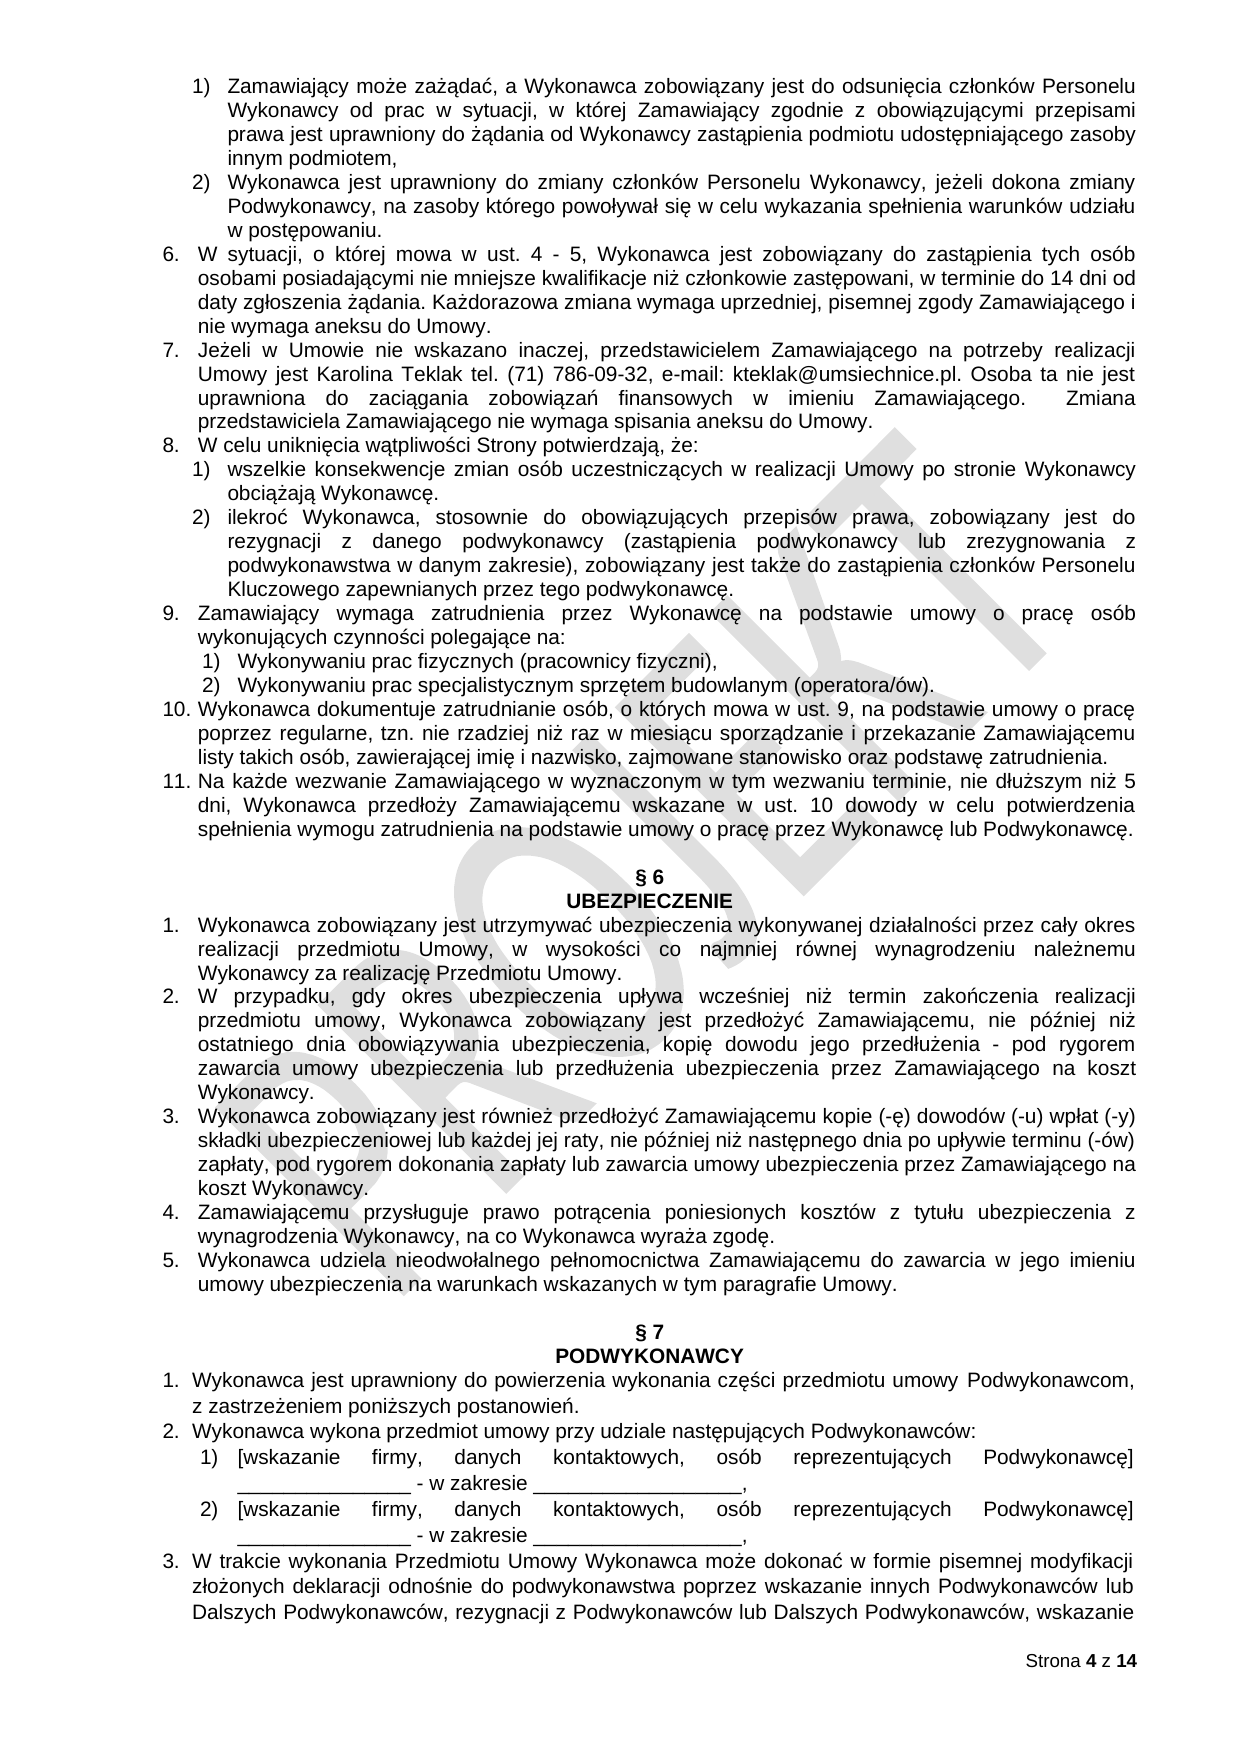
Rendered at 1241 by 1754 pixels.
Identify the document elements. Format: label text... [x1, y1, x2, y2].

list wszelkie konsekwencje zmian osób uczestniczących w realizacji Umowy po stronie Wykonawcy obciążają Wykonawcę. [192, 457, 1137, 505]
list Wykonawca wykona przedmiot umowy przy udziale następujących Podwykonawców: [162, 1419, 1135, 1443]
list Wykonawca zobowiązany jest również przedłożyć Zamawiającemu kopie (-ę) dowodów (-u) wpłat (-y) składki ubezpieczeniowej lub każdej jej raty, nie później niż następnego dnia po upływie terminu (-ów) zapłaty, pod rygorem dokonania zapłaty lub zawarcia umowy ubezpieczenia przez Zamawiającego na koszt Wykonawcy. [162, 1104, 1137, 1200]
list Na każde wezwanie Zamawiającego w wyznaczonym w tym wezwaniu terminie, nie dłuższym niż 5 dni, Wykonawca przedłoży Zamawiającemu wskazane w ust. 10 dowody w celu potwierdzenia spełnienia wymogu zatrudnienia na podstawie umowy o pracę przez Wykonawcę lub Podwykonawcę. [162, 769, 1137, 841]
list ilekroć Wykonawca, stosownie do obowiązujących przepisów prawa, zobowiązany jest do rezygnacji z danego podwykonawcy (zastąpienia podwykonawcy lub zrezygnowania z podwykonawstwa w danym zakresie), zobowiązany jest także do zastąpienia członków Personelu Kluczowego zapewnianych przez tego podwykonawcę. [192, 505, 1137, 601]
text UBEZPIECZENIE [162, 888, 1137, 912]
text § 7 [162, 1320, 1137, 1344]
list Jeżeli w Umowie nie wskazano inaczej, przedstawicielem Zamawiającego na potrzeby realizacji Umowy jest Karolina Teklak tel. (71) 786-09-32, e-mail: kteklak@umsiechnice.pl. Osoba ta nie jest uprawniona do zaciągania zobowiązań finansowych w imieniu Zamawiającego. Zmiana przedstawiciela Zamawiającego nie wymaga spisania aneksu do Umowy. [162, 337, 1137, 433]
list Wykonawca jest uprawniony do powierzenia wykonania części przedmiotu umowy Podwykonawcom, z zastrzeżeniem poniższych postanowień. [162, 1368, 1135, 1417]
list Wykonywaniu prac fizycznych (pracownicy fizyczni), [202, 649, 1135, 673]
list Wykonawca jest uprawniony do zmiany członków Personelu Wykonawcy, jeżeli dokona zmiany Podwykonawcy, na zasoby którego powoływał się w celu wykazania spełnienia warunków udziału w postępowaniu. [192, 170, 1137, 242]
list Wykonywaniu prac specjalistycznym sprzętem budowlanym (operatora/ów). [202, 673, 1135, 697]
list Wykonawca dokumentuje zatrudnianie osób, o których mowa w ust. 9, na podstawie umowy o pracę poprzez regularne, tzn. nie rzadziej niż raz w miesiącu sporządzanie i przekazanie Zamawiającemu listy takich osób, zawierającej imię i nazwisko, zajmowane stanowisko oraz podstawę zatrudnienia. [162, 697, 1137, 769]
list W sytuacji, o której mowa w ust. 4 - 5, Wykonawca jest zobowiązany do zastąpienia tych osób osobami posiadającymi nie mniejsze kwalifikacje niż członkowie zastępowani, w terminie do 14 dni od daty zgłoszenia żądania. Każdorazowa zmiana wymaga uprzedniej, pisemnej zgody Zamawiającego i nie wymaga aneksu do Umowy. [162, 242, 1137, 337]
list W celu uniknięcia wątpliwości Strony potwierdzają, że: [162, 433, 1137, 457]
list [wskazanie firmy, danych kontaktowych, osób reprezentujących Podwykonawcę] _______________ - w zakresie __________________, [200, 1497, 1135, 1547]
text PODWYKONAWCY [162, 1344, 1137, 1368]
list Wykonawca udziela nieodwołalnego pełnomocnictwa Zamawiającemu do zawarcia w jego imieniu umowy ubezpieczenia na warunkach wskazanych w tym paragrafie Umowy. [162, 1248, 1137, 1296]
list W przypadku, gdy okres ubezpieczenia upływa wcześniej niż termin zakończenia realizacji przedmiotu umowy, Wykonawca zobowiązany jest przedłożyć Zamawiającemu, nie później niż ostatniego dnia obowiązywania ubezpieczenia, kopię dowodu jego przedłużenia - pod rygorem zawarcia umowy ubezpieczenia lub przedłużenia ubezpieczenia przez Zamawiającego na koszt Wykonawcy. [162, 984, 1137, 1104]
list Zamawiający może zażądać, a Wykonawca zobowiązany jest do odsunięcia członków Personelu Wykonawcy od prac w sytuacji, w której Zamawiający zgodnie z obowiązującymi przepisami prawa jest uprawniony do żądania od Wykonawcy zastąpienia podmiotu udostępniającego zasoby innym podmiotem, [192, 74, 1137, 170]
list Zamawiającemu przysługuje prawo potrącenia poniesionych kosztów z tytułu ubezpieczenia z wynagrodzenia Wykonawcy, na co Wykonawca wyraża zgodę. [162, 1200, 1137, 1248]
list Wykonawca zobowiązany jest utrzymywać ubezpieczenia wykonywanej działalności przez cały okres realizacji przedmiotu Umowy, w wysokości co najmniej równej wynagrodzeniu należnemu Wykonawcy za realizację Przedmiotu Umowy. [162, 912, 1137, 984]
list [wskazanie firmy, danych kontaktowych, osób reprezentujących Podwykonawcę] _______________ - w zakresie __________________, [200, 1445, 1135, 1495]
list Zamawiający wymaga zatrudnienia przez Wykonawcę na podstawie umowy o pracę osób wykonujących czynności polegające na: [162, 601, 1137, 649]
text § 6 [162, 864, 1137, 888]
